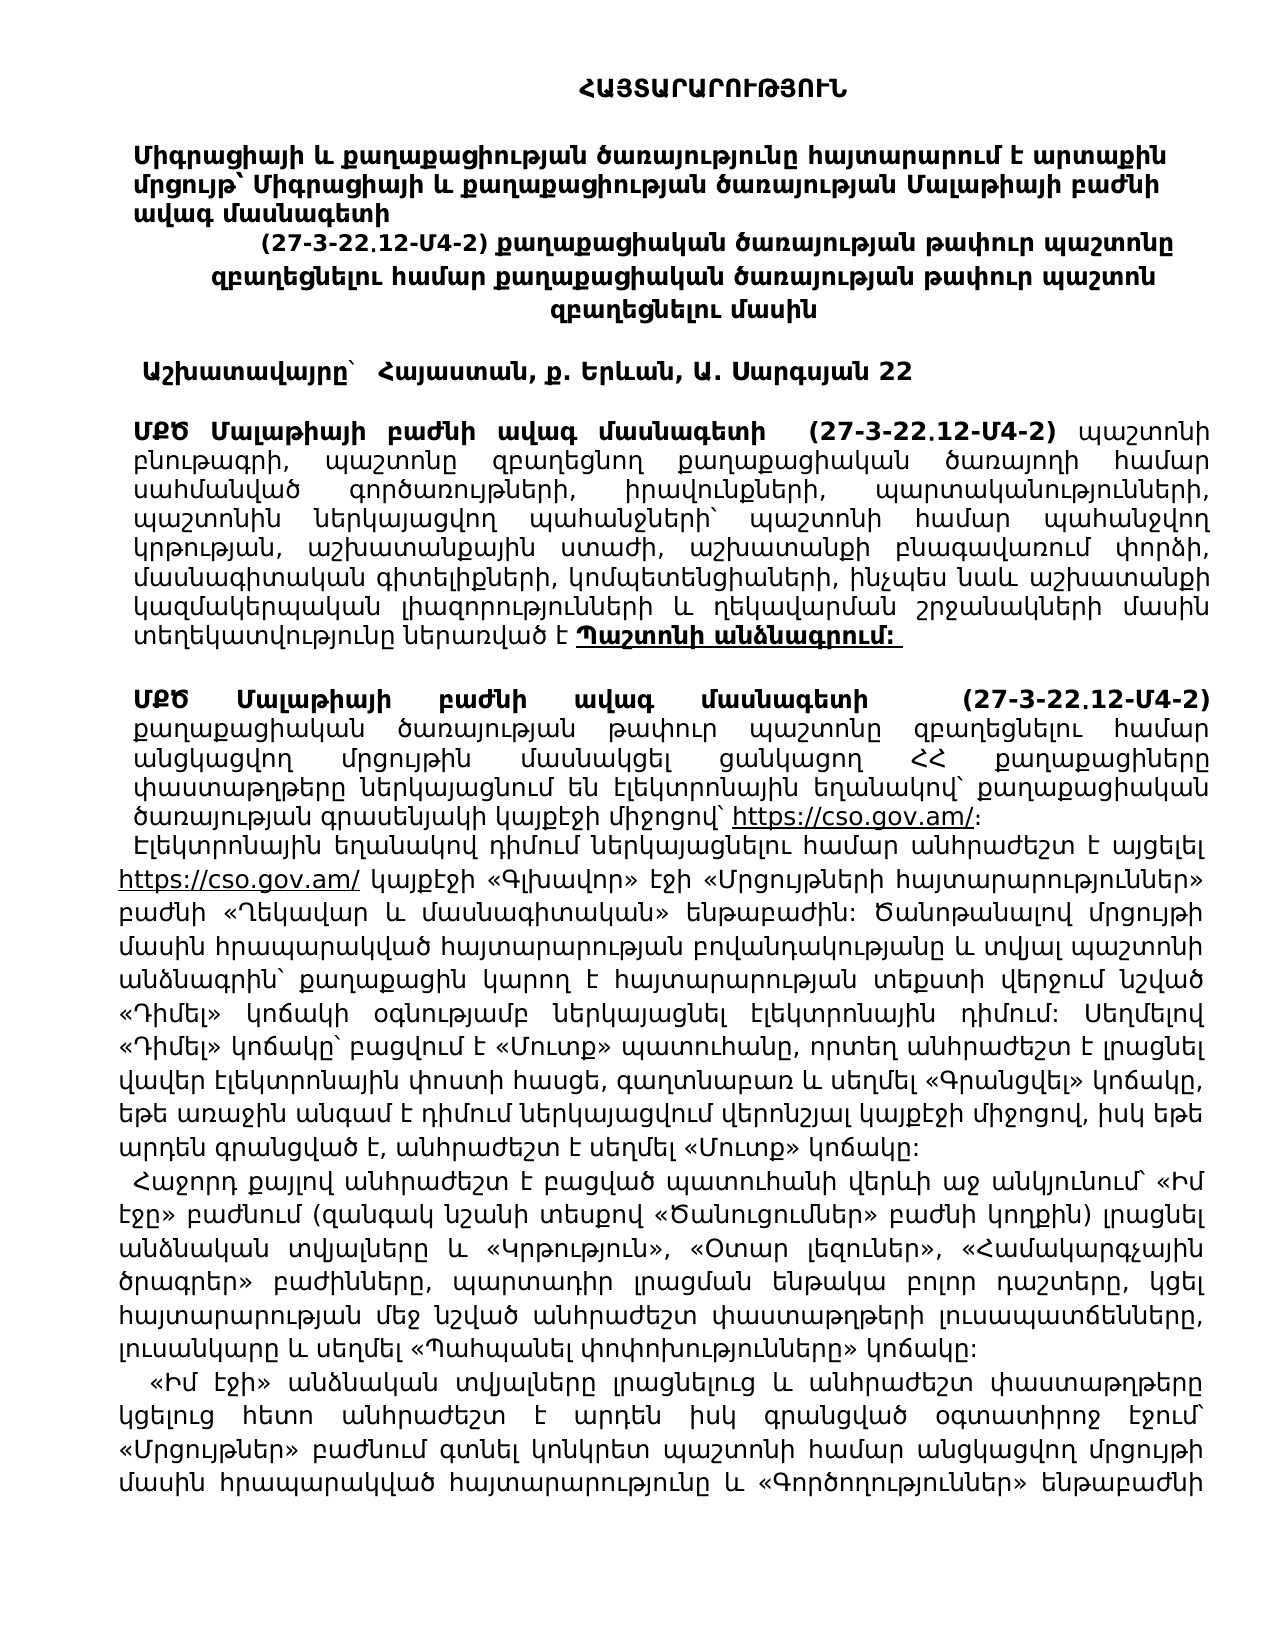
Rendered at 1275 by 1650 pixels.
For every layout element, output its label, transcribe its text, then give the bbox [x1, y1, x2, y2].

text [118, 1368, 1205, 1498]
text ՄՔԾ Մալաթիայի բաժնի ավագ մասնագետի (27-3-22․12-Մ4-2) պաշտոնի բնութագրի, պաշտոնը զբաղեցնող քաղաքացիական ծառայողի համար սահմանված գործառույթների, իրավունքների, պարտականությունների, պաշտոնին ներկայացվող պահանջների՝ պաշտոնի համար պահանջվող կրթության, աշխատանքային ստաժի, աշխատանքի բնագավառում փորձի, մասնագիտական գիտելիքների, կոմպետենցիաների, ինչպես նաև աշխատանքի կազմակերպական լիազորությունների և ղեկավարման շրջանակների մասին տեղեկատվությունը ներառված է Պաշտոնի անձնագրում։ [133, 415, 1211, 650]
text Էլեկտրոնային եղանակով դիմում ներկայացնելու համար անհրաժեշտ է այցելել https://cso.gov.am/ կայքէջի «Գլխավոր» էջի «Մրցույթների հայտարարություններ» բաժնի «Ղեկավար և մասնագիտական» ենթաբաժին: Ծանոթանալով մրցույթի մասին հրապարակված հայտարարության բովանդակությանը և տվյալ պաշտոնի անձնագրին՝ քաղաքացին կարող է հայտարարության տեքստի վերջում նշված «Դիմել» կոճակի օգնությամբ ներկայացնել էլեկտրոնային դիմում: Սեղմելով «Դիմել» կոճակը՝ բացվում է «Մուտք» պատուհանը, որտեղ անհրաժեշտ է լրացնել վավեր էլեկտրոնային փոստի հասցե, գաղտնաբառ և սեղմել «Գրանցվել» կոճակը, եթե առաջին անգամ է դիմում ներկայացվում վերոնշյալ կայքէջի միջոցով, իսկ եթե արդեն գրանցված է, անհրաժեշտ է սեղմել «Մուտք» կոճակը: [118, 831, 1205, 1162]
text ՀԱՅՏԱՐԱՐՈՒԹՅՈՒՆ [162, 74, 1205, 103]
text (27-3-22․12-Մ4-2) քաղաքացիական ծառայության թափուր պաշտոնը զբաղեցնելու համար քաղաքացիական ծառայության թափուր պաշտոն զբաղեցնելու մասին [162, 228, 1205, 325]
text Հաջորդ քայլով անհրաժեշտ է բացված պատուհանի վերևի աջ անկյունում՝ «Իմ էջը» բաժնում (զանգակ նշանի տեսքով «Ծանուցումներ» բաժնի կողքին) լրացնել անձնական տվյալները և «Կրթություն», «Օտար լեզուներ», «Համակարգչային ծրագրեր» բաժինները, պարտադիր լրացման ենթակա բոլոր դաշտերը, կցել հայտարարության մեջ նշված անհրաժեշտ փաստաթղթերի լուսապատճենները, լուսանկարը և սեղմել «Պահպանել փոփոխությունները» կոճակը: [118, 1167, 1205, 1363]
text ՄՔԾ Մալաթիայի բաժնի ավագ մասնագետի (27-3-22․12-Մ4-2) քաղաքացիական ծառայության թափուր պաշտոնը զբաղեցնելու համար անցկացվող մրցույթին մասնակցել ցանկացող ՀՀ քաղաքացիները փաստաթղթերը ներկայացնում են էլեկտրոնային եղանակով՝ քաղաքացիական ծառայության գրասենյակի կայքէջի միջոցով՝ https://cso.gov.am/։ [133, 684, 1211, 831]
text Աշխատավայրը՝ Հայաստան, ք. Երևան, Ա. Սարգսյան 22 [133, 357, 1211, 386]
text Միգրացիայի և քաղաքացիության ծառայությունը հայտարարում է արտաքին մրցույթ՝ Միգրացիայի և քաղաքացիության ծառայության Մալաթիայի բաժնի ավագ մասնագետի [133, 141, 1211, 228]
